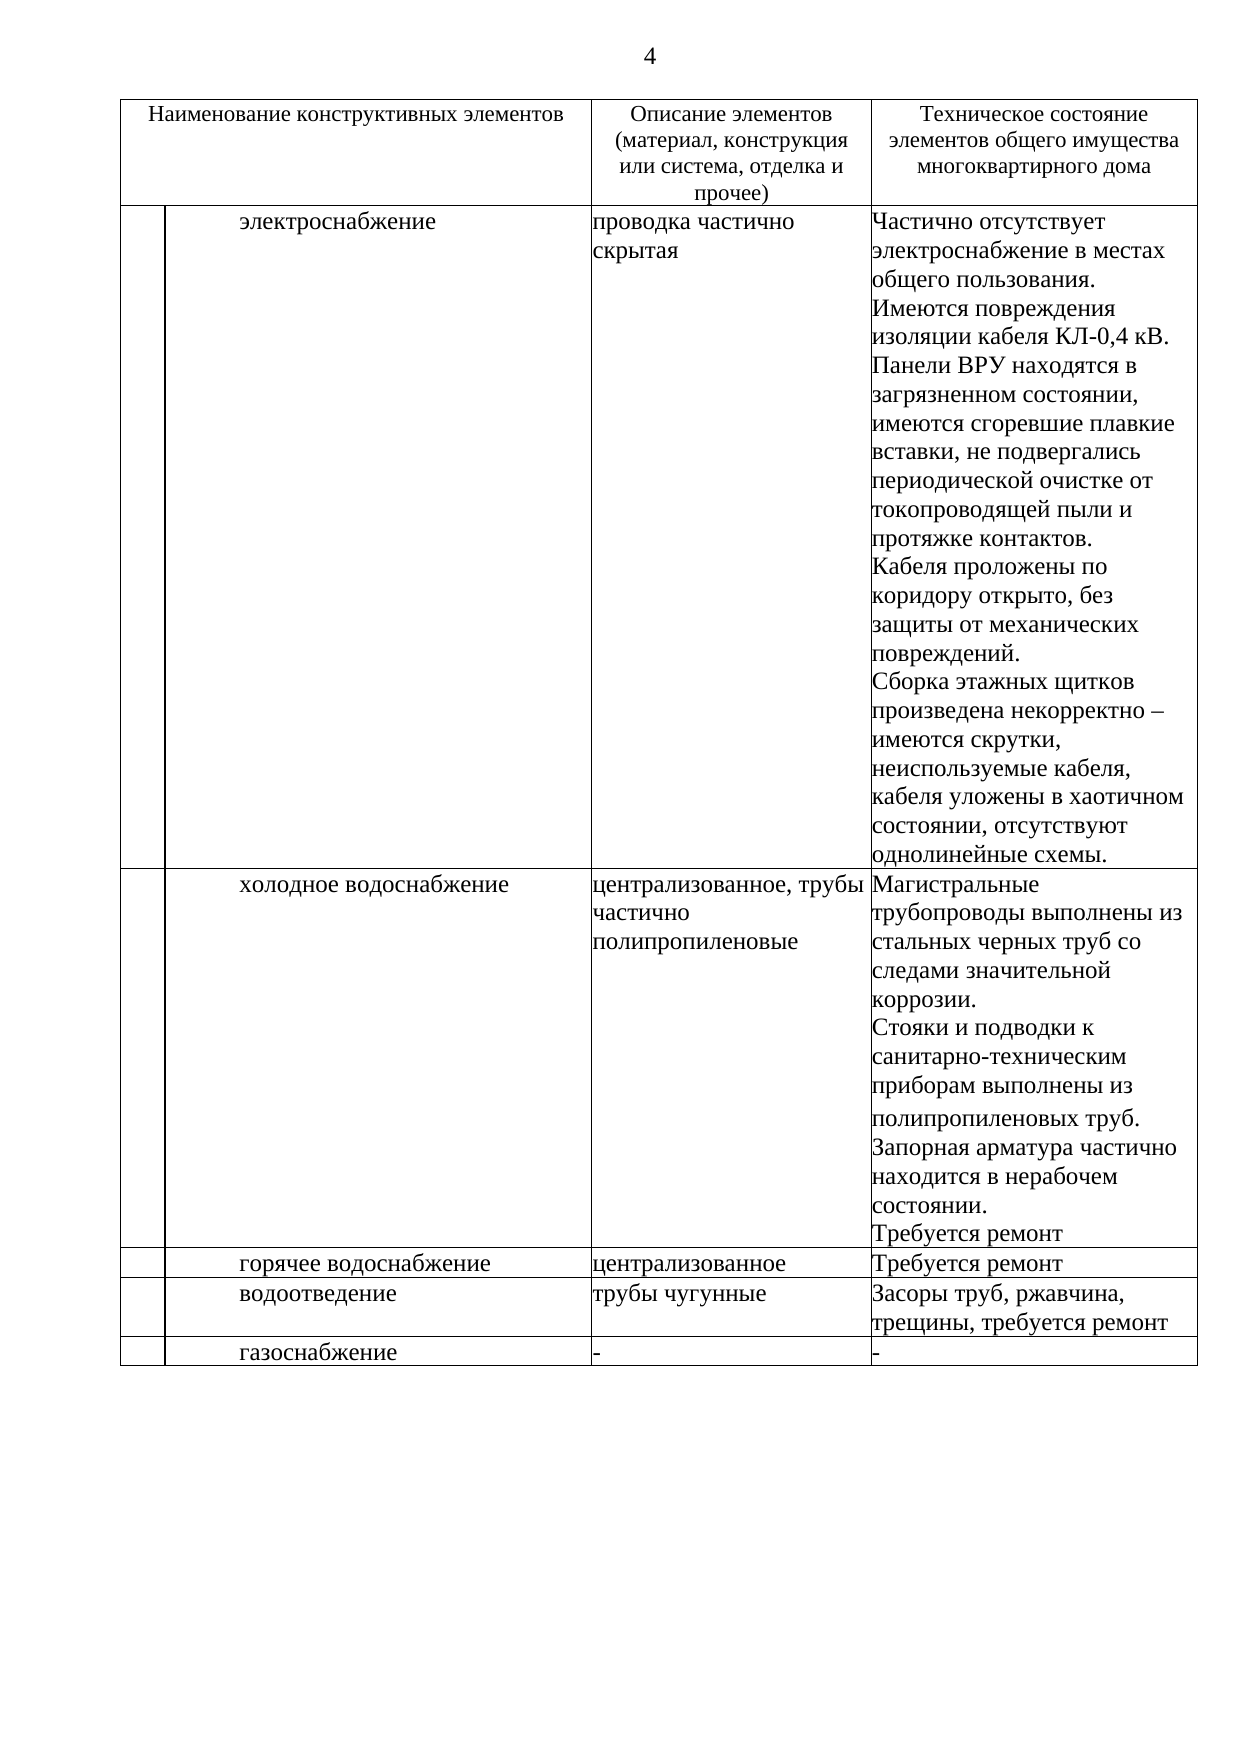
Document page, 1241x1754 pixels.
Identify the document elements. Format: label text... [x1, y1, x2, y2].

table_cell [121, 1248, 164, 1277]
table_cell трубы чугунные [592, 1278, 871, 1336]
table_cell Магистральные трубопроводы выполнены из стальных черных труб со следами значительной коррозии. Стояки и подводки к санитарно-техническим приборам выполнены из полипропиленовых труб. Запорная арматура частично находится в нерабочем состоянии. Требуется ремонт [872, 869, 1197, 1247]
table_cell централизованное, трубы частично полипропиленовые [592, 869, 871, 1247]
table_cell горячее водоснабжение [166, 1248, 591, 1277]
table_cell [121, 1337, 164, 1365]
table_cell холодное водоснабжение [166, 869, 591, 1247]
table_cell [121, 206, 164, 868]
table_cell проводка частично скрытая [592, 206, 871, 868]
table_header Техническое состояние элементов общего имущества многоквартирного дома [872, 100, 1197, 205]
table_cell централизованное [592, 1248, 871, 1277]
table_cell Частично отсутствует электроснабжение в местах общего пользования. Имеются повреждения изоляции кабеля КЛ-0,4 кВ. Панели ВРУ находятся в загрязненном состоянии, имеются сгоревшие плавкие вставки, не подвергались периодической очистке от токопроводящей пыли и протяжке контактов. Кабеля проложены по коридору открыто, без защиты от механических повреждений. Сборка этажных щитков произведена некорректно – имеются скрутки, неиспользуемые кабеля, кабеля уложены в хаотичном состоянии, отсутствуют однолинейные схемы. [872, 206, 1197, 868]
table_header Описание элементов (материал, конструкция или система, отделка и прочее) [592, 100, 871, 205]
table_cell - [872, 1337, 1197, 1365]
table_cell [121, 869, 164, 1247]
table_header Наименование конструктивных элементов [121, 100, 591, 205]
table_cell водоотведение [166, 1278, 591, 1336]
table_cell электроснабжение [166, 206, 591, 868]
table_cell газоснабжение [166, 1337, 591, 1365]
table_cell Засоры труб, ржавчина, трещины, требуется ремонт [872, 1278, 1197, 1336]
table_cell Требуется ремонт [872, 1248, 1197, 1277]
table_cell - [592, 1337, 871, 1365]
table_cell [121, 1278, 164, 1336]
